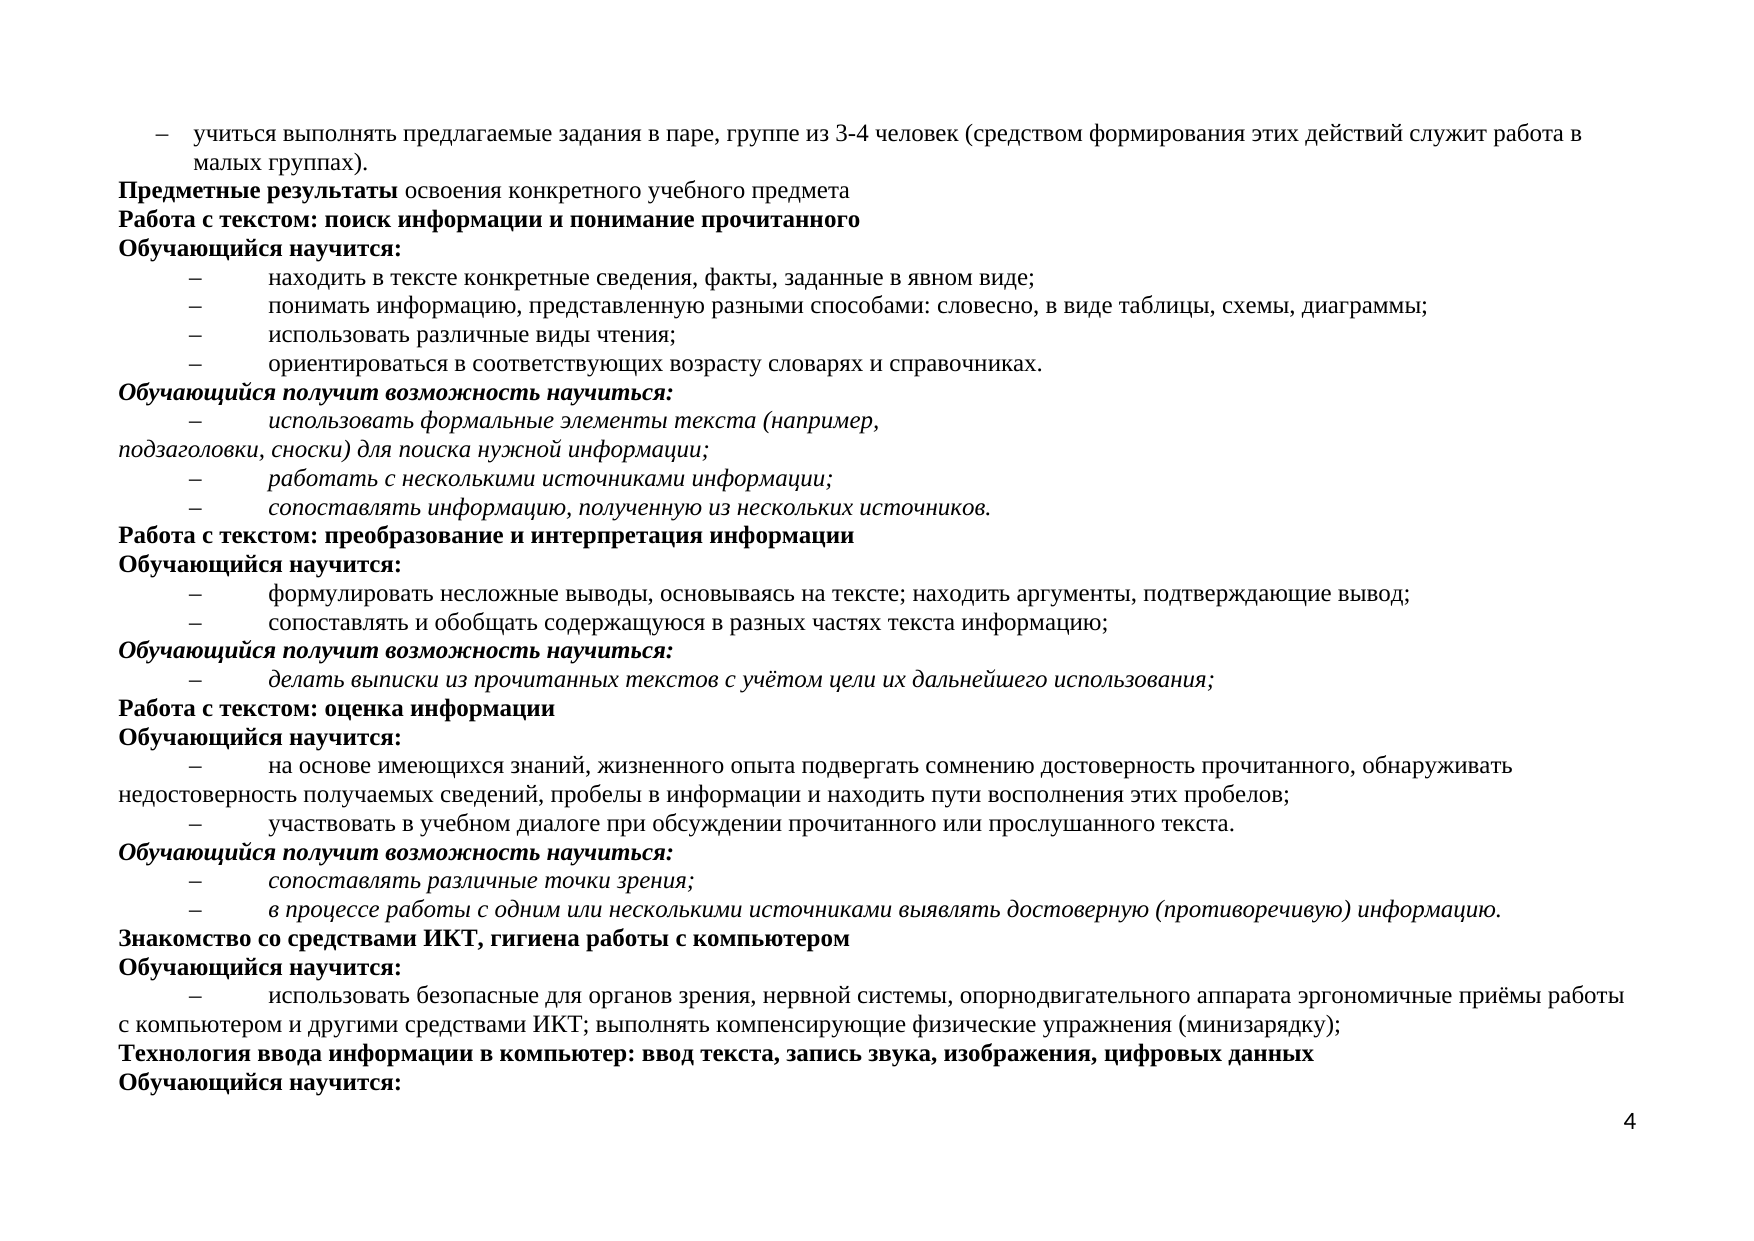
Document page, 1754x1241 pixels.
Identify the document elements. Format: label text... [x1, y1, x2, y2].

list участвовать в учебном диалоге при обсуждении прочитанного или прослушанного текста. [118, 808, 1636, 837]
text Обучающийся получит возможность научиться: [118, 837, 1636, 866]
text Обучающийся получит возможность научиться: [118, 636, 1636, 664]
list ориентироваться в соответствующих возрасту словарях и справочниках. [118, 348, 1636, 377]
list на основе имеющихся знаний, жизненного опыта подвергать сомнению достоверность прочитанного, обнаруживать недостоверность получаемых сведений, пробелы в информации и находить пути восполнения этих пробелов; [118, 751, 1636, 808]
list в процессе работы с одним или несколькими источниками выявлять достоверную (противоречивую) информацию. [118, 894, 1636, 923]
text Обучающийся получит возможность научиться: [118, 377, 1636, 406]
text Обучающийся научится: [118, 549, 1636, 578]
list сопоставлять различные точки зрения; [118, 866, 1636, 894]
text Обучающийся научится: [118, 722, 1636, 751]
list использовать формальные элементы текста (например, подзаголовки, сноски) для поиска нужной информации; [118, 406, 1636, 463]
text Предметные результаты освоения конкретного учебного предмета [118, 176, 1636, 204]
list работать с несколькими источниками информации; [118, 463, 1636, 492]
text Обучающийся научится: [118, 233, 1636, 262]
list понимать информацию, представленную разными способами: словесно, в виде таблицы, схемы, диаграммы; [118, 291, 1636, 319]
list сопоставлять информацию, полученную из нескольких источников. [118, 492, 1636, 521]
list использовать различные виды чтения; [118, 319, 1636, 348]
list учиться выполнять предлагаемые задания в паре, группе из 3-4 человек (средством формирования этих действий служит работа в малых группах). [156, 118, 1636, 176]
text Работа с текстом: оценка информации [118, 693, 1636, 722]
list делать выписки из прочитанных текстов с учётом цели их дальнейшего использования; [118, 664, 1636, 693]
list сопоставлять и обобщать содержащуюся в разных частях текста информацию; [118, 607, 1636, 636]
text Технология ввода информации в компьютер: ввод текста, запись звука, изображения, цифровых данных [118, 1038, 1636, 1067]
text Обучающийся научится: [118, 1067, 1636, 1096]
list находить в тексте конкретные сведения, факты, заданные в явном виде; [118, 262, 1636, 291]
text Обучающийся научится: [118, 952, 1636, 981]
text Работа с текстом: поиск информации и понимание прочитанного [118, 204, 1636, 233]
text Знакомство со средствами ИКТ, гигиена работы с компьютером [118, 923, 1636, 952]
list использовать безопасные для органов зрения, нервной системы, опорно­двигательного аппарата эргономичные приёмы работы с компьютером и другими средствами ИКТ; выполнять компенсирующие физические упражнения (мини­зарядку); [118, 981, 1636, 1038]
text Работа с текстом: преобразование и интерпретация информации [118, 521, 1636, 549]
list формулировать несложные выводы, основываясь на тексте; находить аргументы, подтверждающие вывод; [118, 578, 1636, 607]
